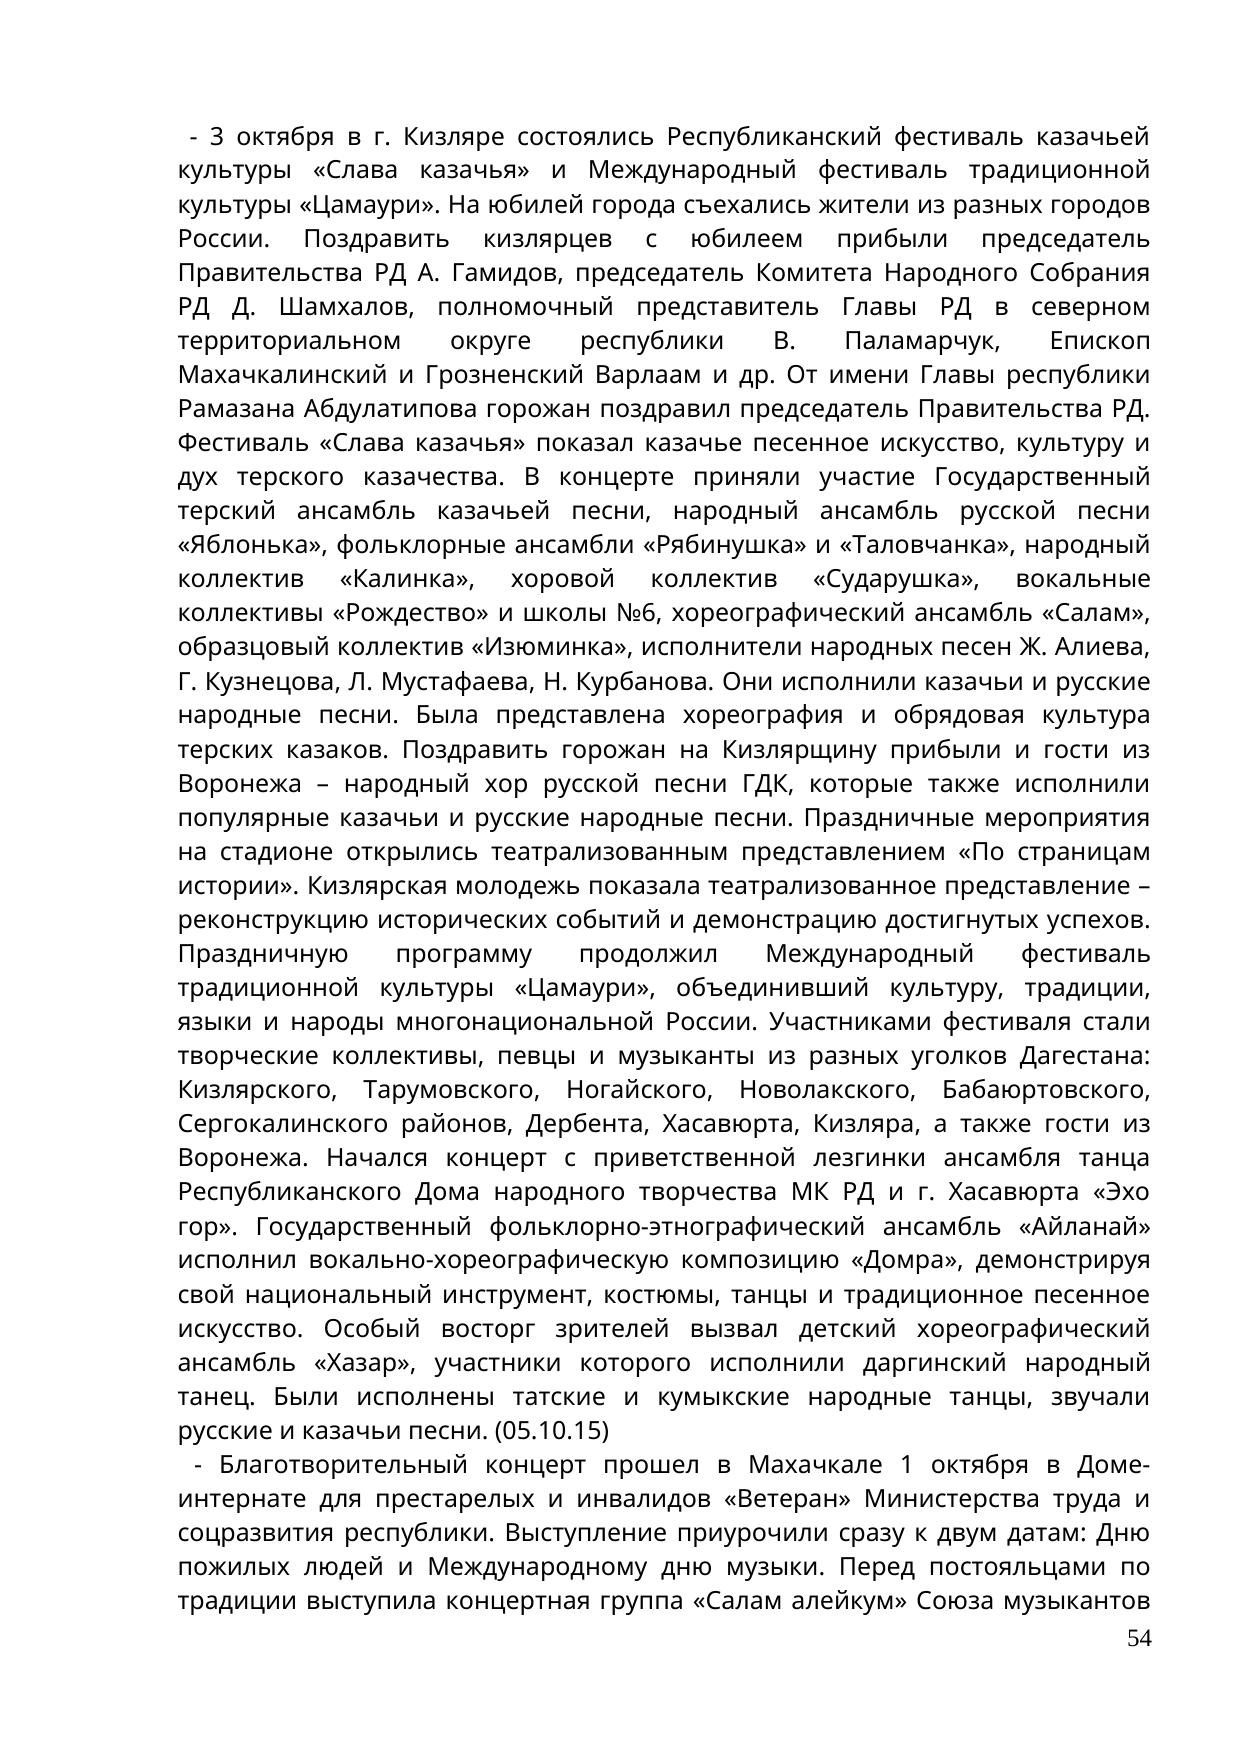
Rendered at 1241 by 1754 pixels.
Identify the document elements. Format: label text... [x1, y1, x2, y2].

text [177, 1447, 1152, 1617]
text - 3 октября в г. Кизляре состоялись Республиканский фестиваль казачьей культуры «Слава казачья» и Международный фестиваль традиционной культуры «Цамаури». На юбилей города съехались жители из разных городов России. Поздравить кизлярцев с юбилеем прибыли председатель Правительства РД А. Гамидов, председатель Комитета Народного Собрания РД Д. Шамхалов, полномочный представитель Главы РД в северном территориальном округе республики В. Паламарчук, Епископ Махачкалинский и Грозненский Варлаам и др. От имени Главы республики Рамазана Абдулатипова горожан поздравил председатель Правительства РД. Фестиваль «Слава казачья» показал казачье песенное искусство, культуру и дух терского казачества. В концерте приняли участие Государственный терский ансамбль казачьей песни, народный ансамбль русской песни «Яблонька», фольклорные ансамбли «Рябинушка» и «Таловчанка», народный коллектив «Калинка», хоровой коллектив «Сударушка», вокальные коллективы «Рождество» и школы №6, хореографический ансамбль «Салам», образцовый коллектив «Изюминка», исполнители народных песен Ж. Алиева, Г. Кузнецова, Л. Мустафаева, Н. Курбанова. Они исполнили казачьи и русские народные песни. Была представлена хореография и обрядовая культура терских казаков. Поздравить горожан на Кизлярщину прибыли и гости из Воронежа – народный хор русской песни ГДК, которые также исполнили популярные казачьи и русские народные песни. Праздничные мероприятия на стадионе открылись театрализованным представлением «По страницам истории». Кизлярская молодежь показала театрализованное представление – реконструкцию исторических событий и демонстрацию достигнутых успехов. Праздничную программу продолжил Международный фестиваль традиционной культуры «Цамаури», объединивший культуру, традиции, языки и народы многонациональной России. Участниками фестиваля стали творческие коллективы, певцы и музыканты из разных уголков Дагестана: Кизлярского, Тарумовского, Ногайского, Новолакского, Бабаюртовского, Сергокалинского районов, Дербента, Хасавюрта, Кизляра, а также гости из Воронежа. Начался концерт с приветственной лезгинки ансамбля танца Республиканского Дома народного творчества МК РД и г. Хасавюрта «Эхо гор». Государственный фольклорно-этнографический ансамбль «Айланай» исполнил вокально-хореографическую композицию «Домра», демонстрируя свой национальный инструмент, костюмы, танцы и традиционное песенное искусство. Особый восторг зрителей вызвал детский хореографический ансамбль «Хазар», участники которого исполнили даргинский народный танец. Были исполнены татские и кумыкские народные танцы, звучали русские и казачьи песни. (05.10.15) [177, 118, 1152, 1447]
